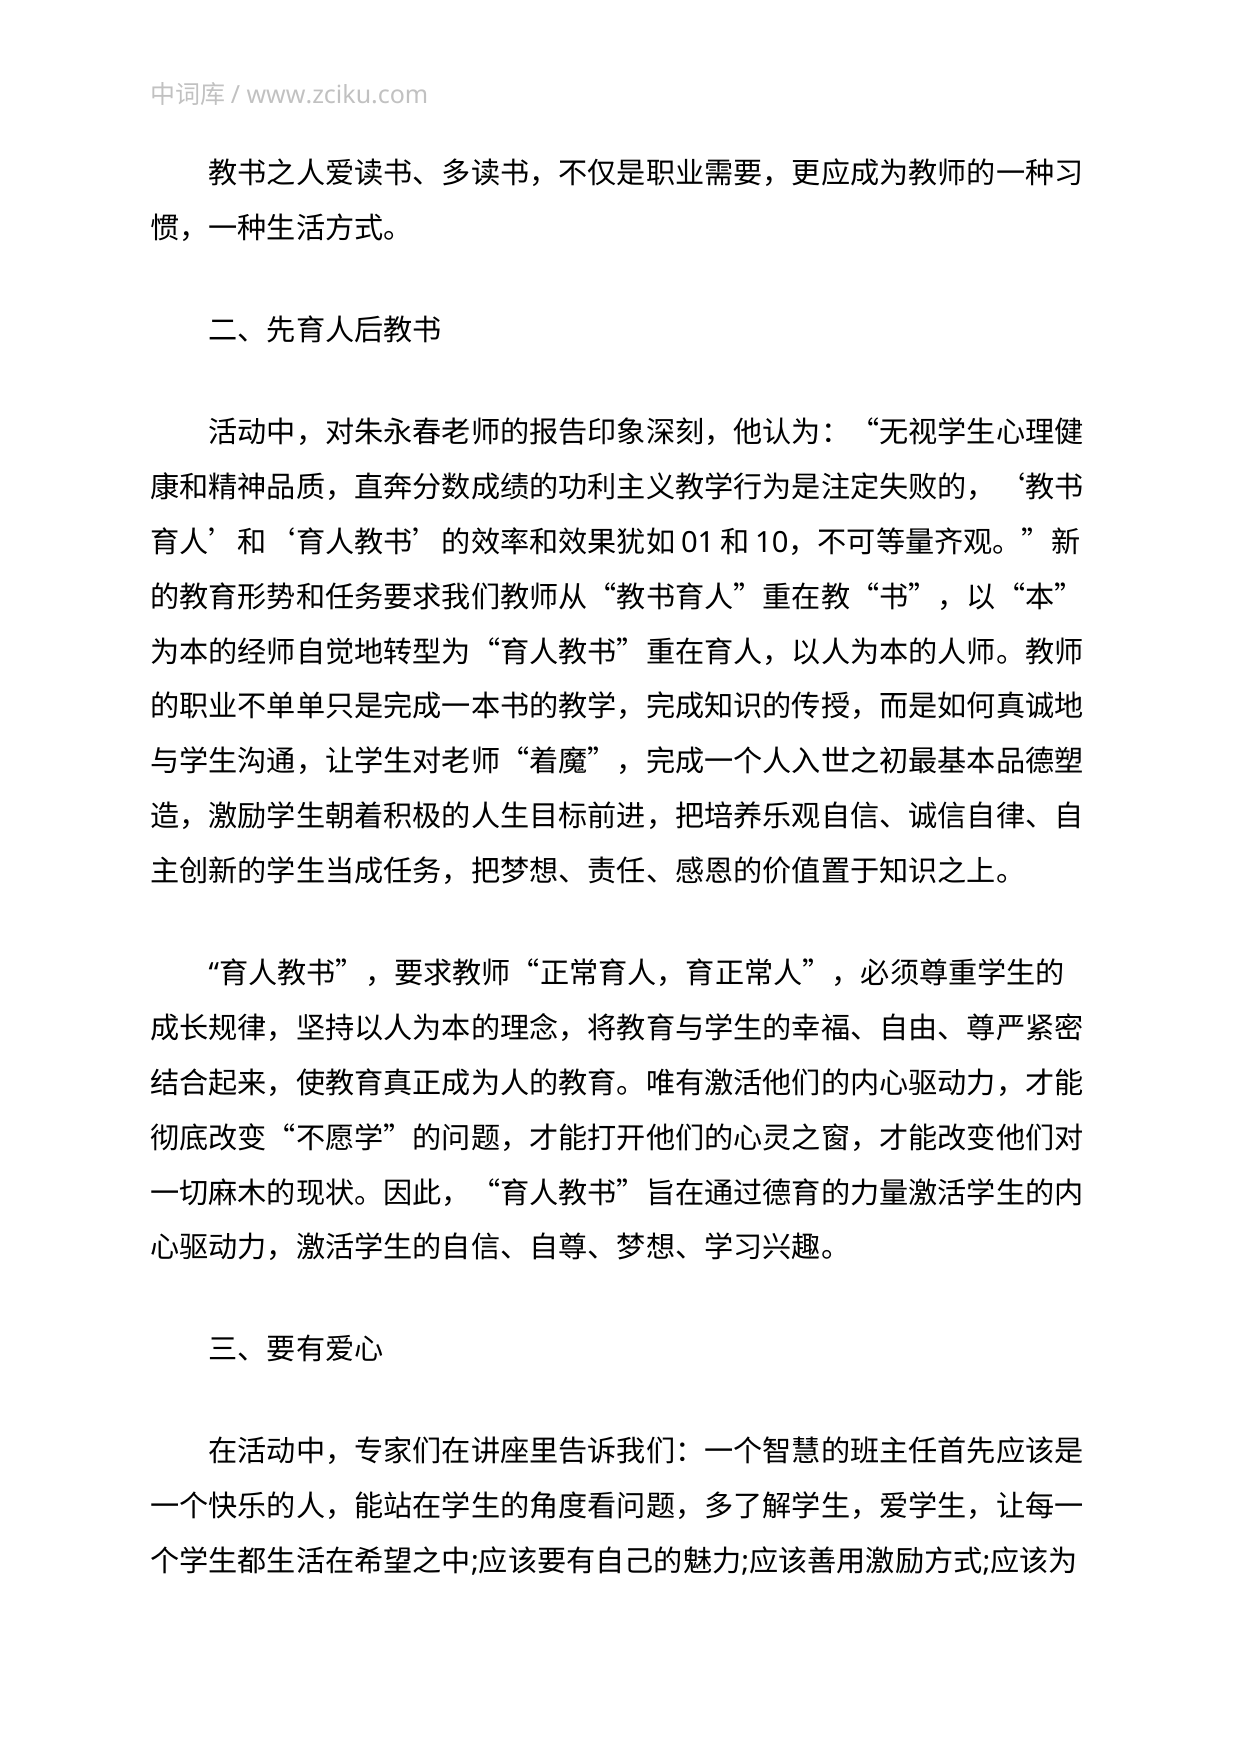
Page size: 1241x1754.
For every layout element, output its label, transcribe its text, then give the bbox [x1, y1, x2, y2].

text 活动中，对朱永春老师的报告印象深刻，他认为：“无视学生心理健康和精神品质，直奔分数成绩的功利主义教学行为是注定失败的，‘教书育人’和‘育人教书’的效率和效果犹如01和10，不可等量齐观。”新的教育形势和任务要求我们教师从“教书育人”重在教“书”，以“本”为本的经师自觉地转型为“育人教书”重在育人，以人为本的人师。教师的职业不单单只是完成一本书的教学，完成知识的传授，而是如何真诚地与学生沟通，让学生对老师“着魔”，完成一个人入世之初最基本品德塑造，激励学生朝着积极的人生目标前进，把培养乐观自信、诚信自律、自主创新的学生当成任务，把梦想、责任、感恩的价值置于知识之上。 [150, 408, 1090, 890]
text “育人教书”，要求教师“正常育人，育正常人”，必须尊重学生的成长规律，坚持以人为本的理念，将教育与学生的幸福、自由、尊严紧密结合起来，使教育真正成为人的教育。唯有激活他们的内心驱动力，才能彻底改变“不愿学”的问题，才能打开他们的心灵之窗，才能改变他们对一切麻木的现状。因此，“育人教书”旨在通过德育的力量激活学生的内心驱动力，激活学生的自信、自尊、梦想、学习兴趣。 [150, 949, 1090, 1266]
text 三、要有爱心 [150, 1326, 1090, 1368]
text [150, 1428, 1090, 1580]
text 教书之人爱读书、多读书，不仅是职业需要，更应成为教师的一种习惯，一种生活方式。 [150, 150, 1090, 247]
text 二、先育人后教书 [150, 307, 1090, 349]
